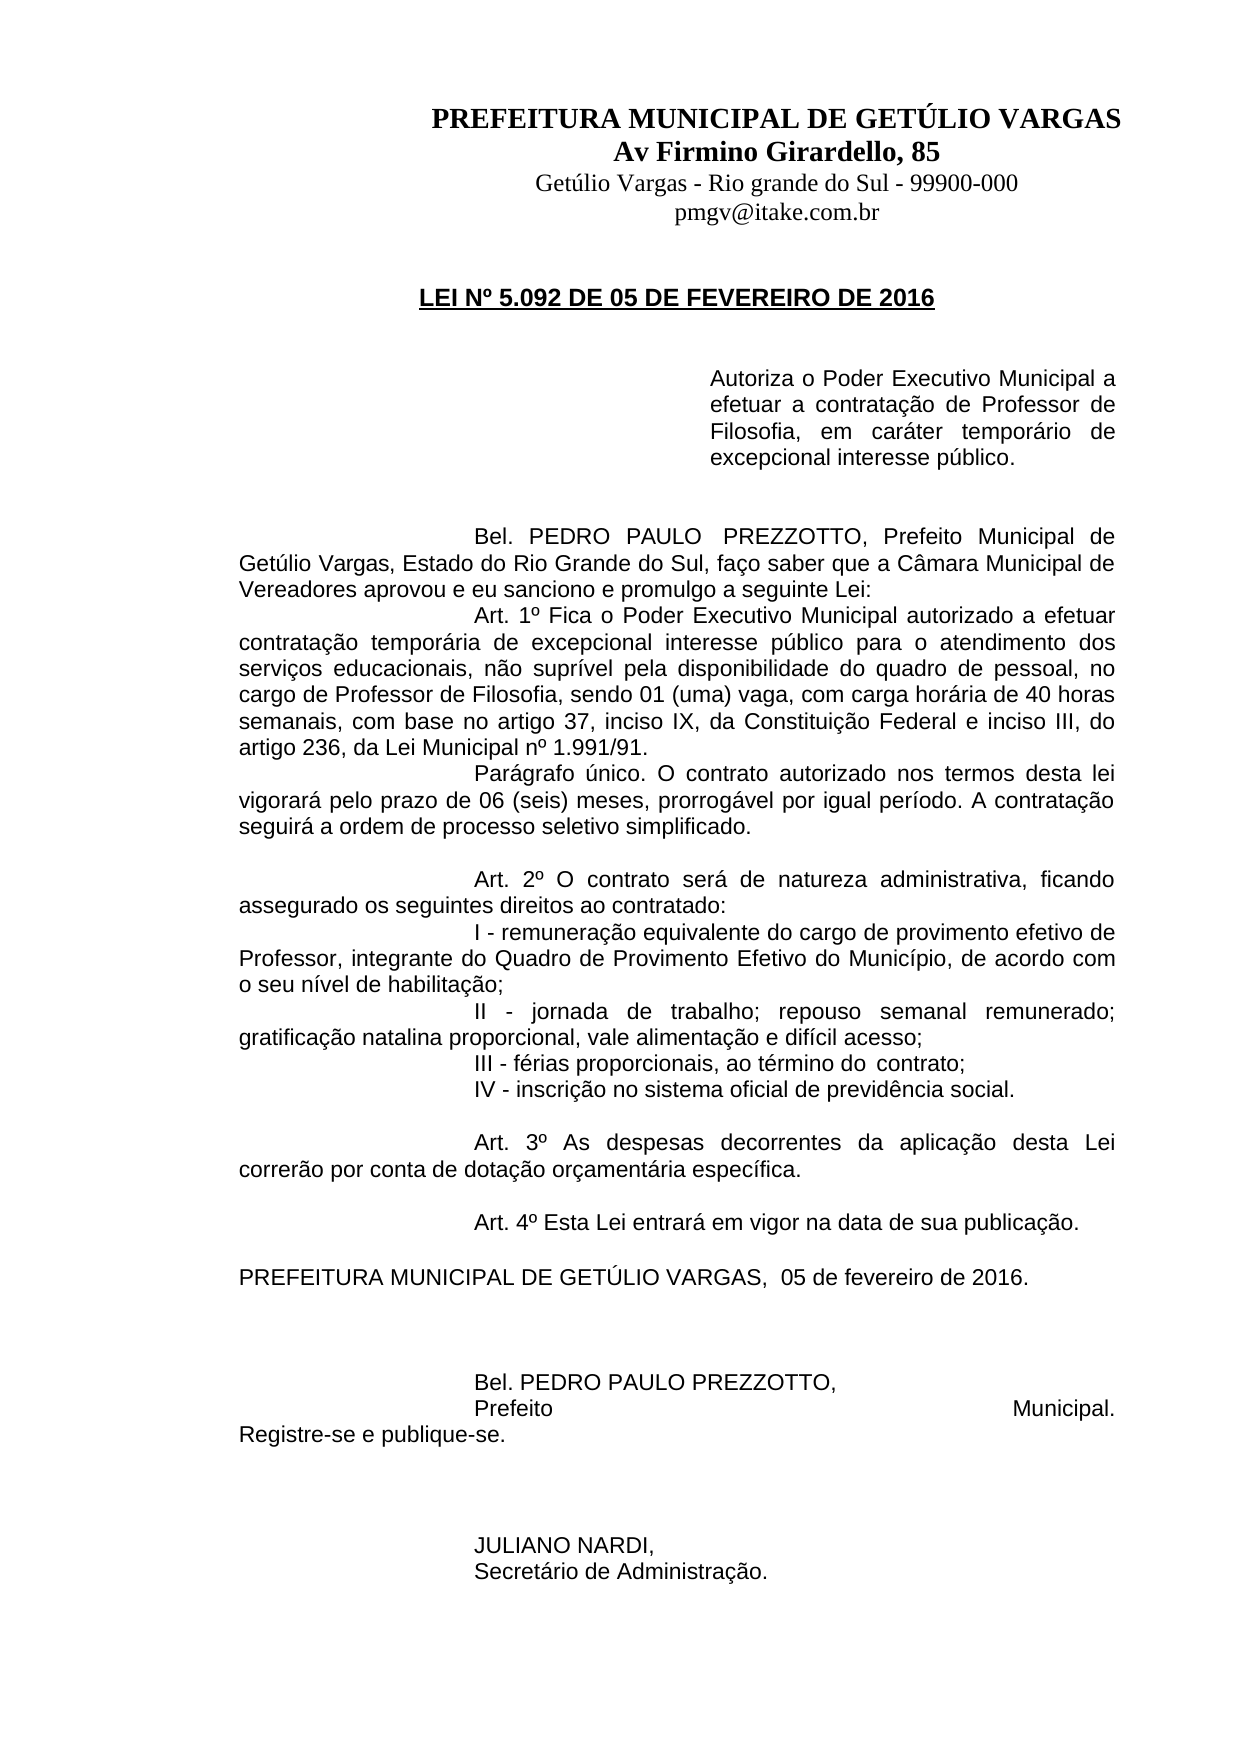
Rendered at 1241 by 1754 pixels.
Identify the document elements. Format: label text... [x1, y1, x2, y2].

text PREFEITURA MUNICIPAL DE GETÚLIO VARGAS, 05 de fevereiro de 2016. [238, 1263, 1128, 1290]
text JULIANO NARDI, [474, 1532, 1128, 1558]
text Autoriza o Poder Executivo Municipal a efetuar a contratação de Professor de Filosofia, em caráter temporário de excepcional interesse público. [710, 365, 1116, 470]
text Art. 4º Esta Lei entrará em vigor na data de sua publicação. [474, 1208, 1128, 1235]
text Av Firmino Girardello, 85 [429, 135, 1124, 168]
text LEI Nº 5.092 DE 05 DE FEVEREIRO DE 2016 [419, 283, 1128, 312]
text Secretário de Administração. [474, 1558, 1128, 1584]
text Prefeito Municipal. [474, 1395, 1128, 1422]
list - inscrição no sistema oficial de previdência social. [474, 1077, 1128, 1103]
list - férias proporcionais, ao término do contrato; [474, 1051, 1128, 1077]
text Art. 2º O contrato será de natureza administrativa, ficando assegurado os seguintes direitos ao contratado: [238, 866, 1115, 918]
list - remuneração equivalente do cargo de provimento efetivo de Professor, integrante do Quadro de Provimento Efetivo do Município, de acordo com o seu nível de habilitação; [238, 918, 1116, 998]
list - jornada de trabalho; repouso semanal remunerado; gratificação natalina proporcional, vale alimentação e difícil acesso; [238, 998, 1116, 1050]
text Registre-se e publique-se. [238, 1422, 1128, 1448]
subtitle PREFEITURA MUNICIPAL DE GETÚLIO VARGAS [429, 101, 1124, 135]
text Bel. PEDRO PAULO PREZZOTTO, [474, 1369, 1128, 1395]
text Bel. PEDRO PAULO PREZZOTTO, Prefeito Municipal de Getúlio Vargas, Estado do Rio Grande do Sul, faço saber que a Câmara Municipal de Vereadores aprovou e eu sanciono e promulgo a seguinte Lei: [238, 523, 1115, 602]
text Art. 1º Fica o Poder Executivo Municipal autorizado a efetuar contratação temporária de excepcional interesse público para o atendimento dos serviços educacionais, não suprível pela disponibilidade do quadro de pessoal, no cargo de Professor de Filosofia, sendo 01 (uma) vaga, com carga horária de 40 horas semanais, com base no artigo 37, inciso IX, da Constituição Federal e inciso III, do artigo 236, da Lei Municipal nº 1.991/91. [238, 602, 1116, 760]
text Parágrafo único. O contrato autorizado nos termos desta lei vigorará pelo prazo de 06 (seis) meses, prorrogável por igual período. A contratação seguirá a ordem de processo seletivo simplificado. [238, 760, 1116, 839]
text Getúlio Vargas - Rio grande do Sul - 99900-000 pmgv@itake.com.br [534, 168, 1020, 226]
text Art. 3º As despesas decorrentes da aplicação desta Lei correrão por conta de dotação orçamentária específica. [238, 1129, 1116, 1182]
